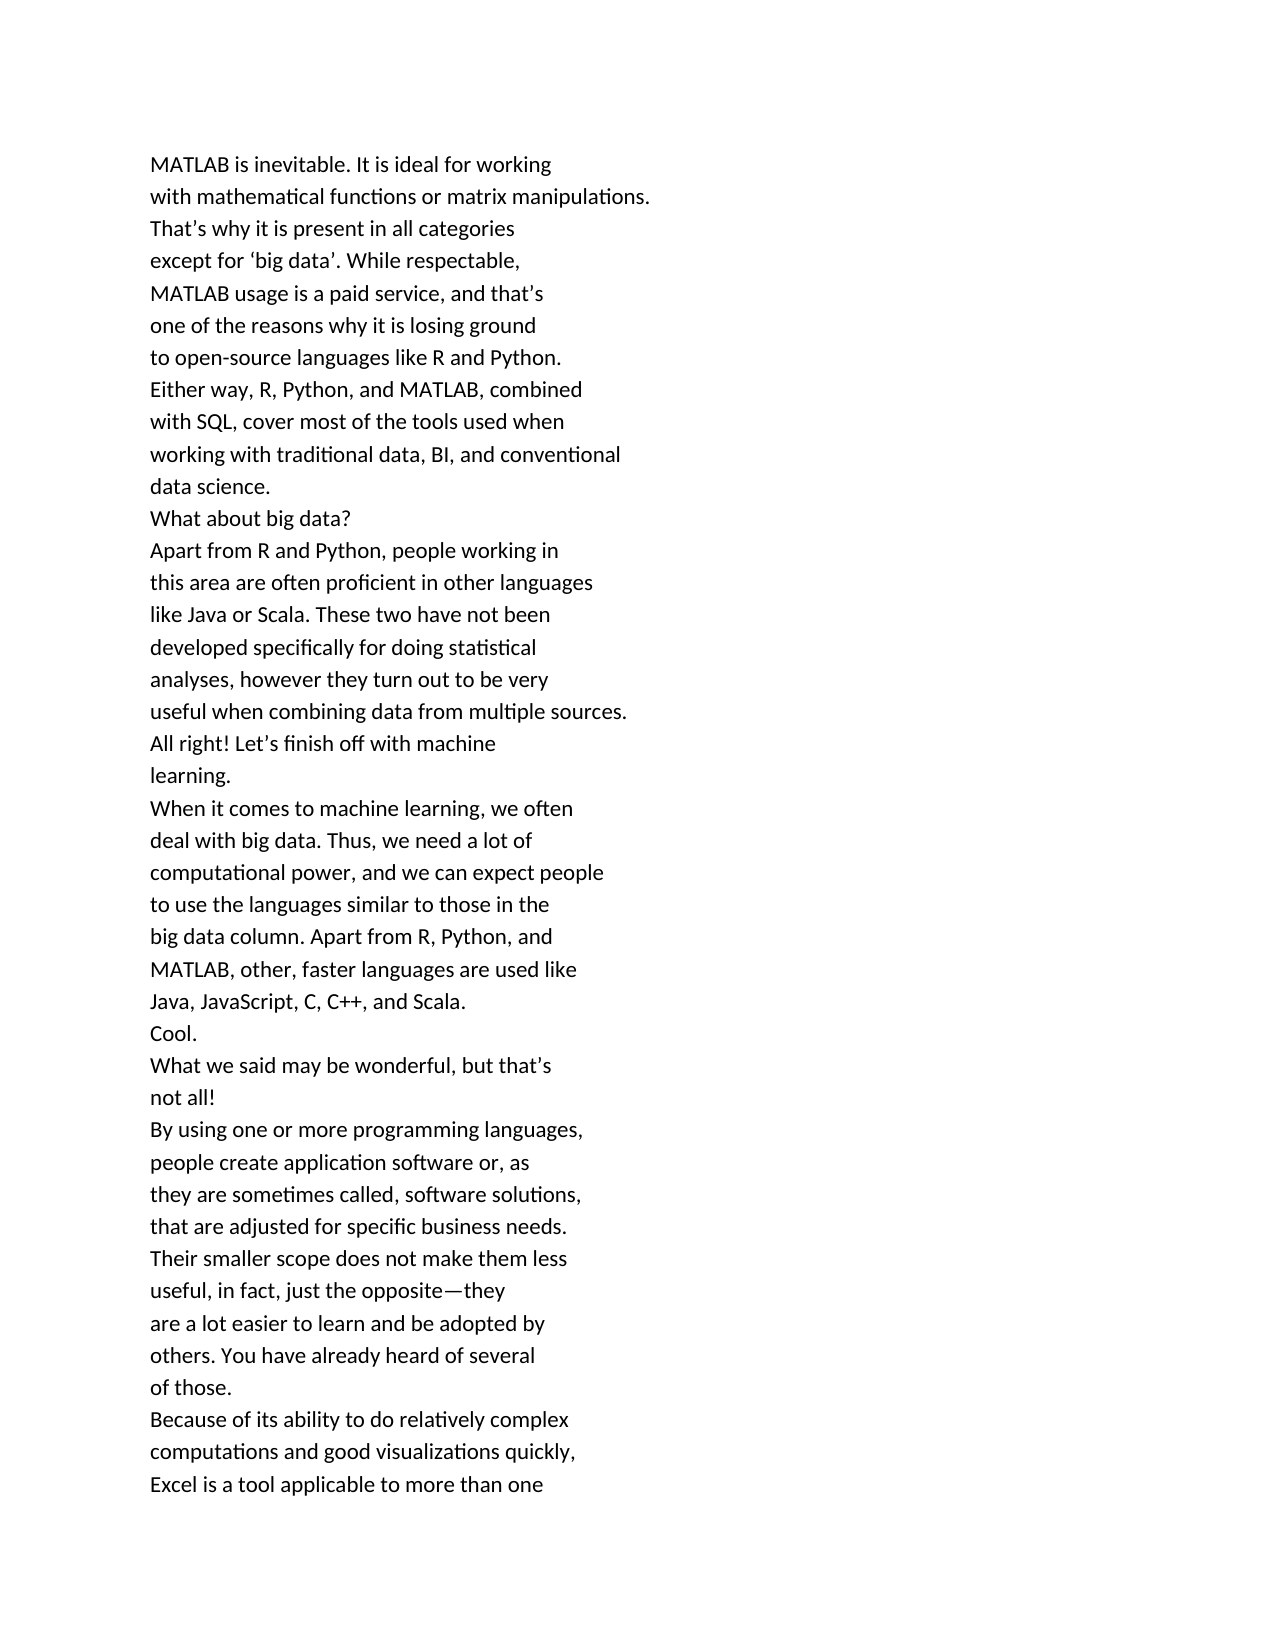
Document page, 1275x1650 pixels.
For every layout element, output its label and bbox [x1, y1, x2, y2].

text [150, 150, 1125, 1498]
